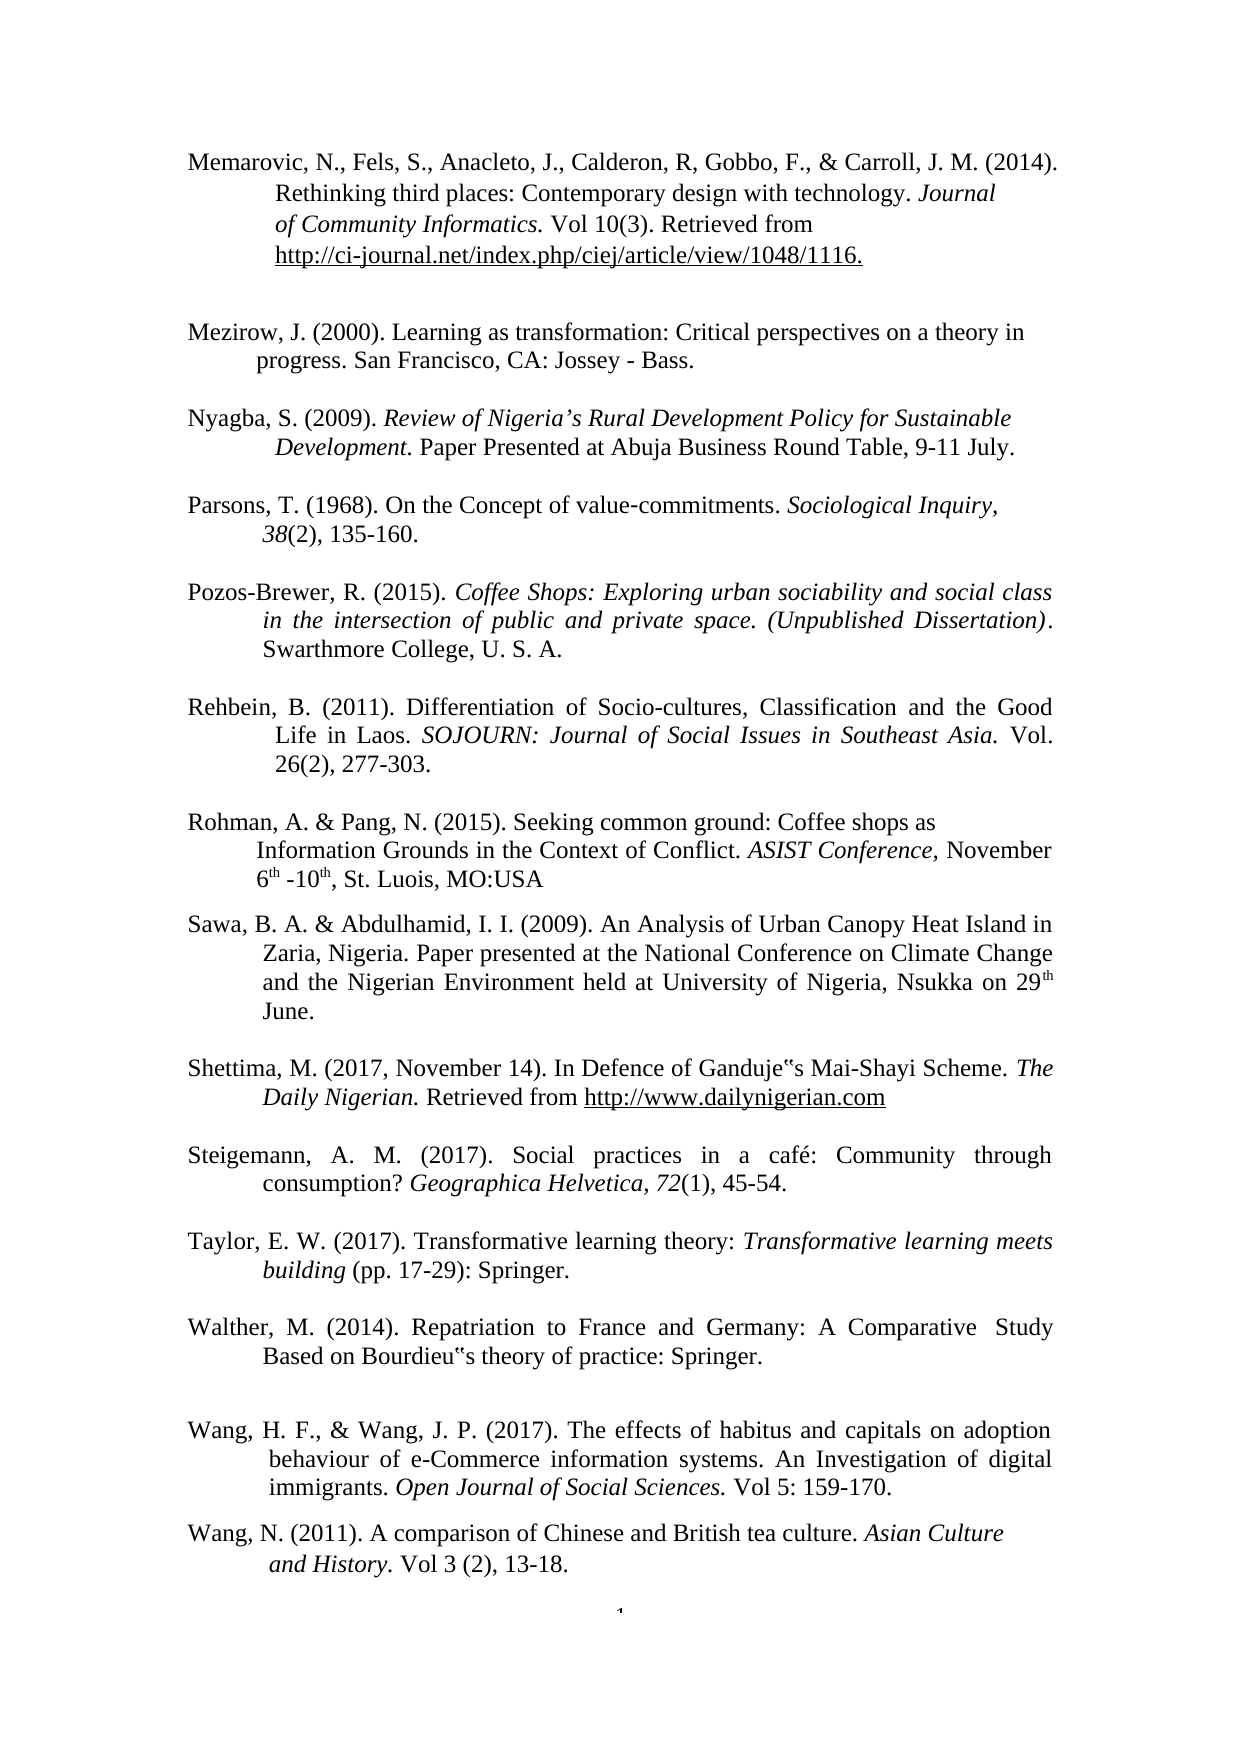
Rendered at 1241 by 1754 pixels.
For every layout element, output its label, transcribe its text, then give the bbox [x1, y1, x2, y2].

text Rethinking third places: Contemporary design with technology. Journal of Community Informatics. Vol 10(3). Retrieved from [275, 178, 997, 238]
text Mezirow, J. (2000). Learning as transformation: Critical perspectives on a theory in progress. San Francisco, CA: Jossey - Bass. [187, 317, 1026, 374]
text Nyagba, S. (2009). Review of Nigeria’s Rural Development Policy for Sustainable Development. Paper Presented at Abuja Business Round Table, 9-11 July. [187, 403, 1016, 461]
text Wang, H. F., & Wang, J. P. (2017). The effects of habitus and capitals on adoption behaviour of e-Commerce information systems. An Investigation of digital immigrants. Open Journal of Social Sciences. Vol 5: 159-170. [187, 1415, 1053, 1501]
text Rohman, A. & Pang, N. (2015). Seeking common ground: Coffee shops as Information Grounds in the Context of Conflict. ASIST Conference, November 6th -10th, St. Luois, MO:USA [187, 807, 1053, 893]
text Parsons, T. (1968). On the Concept of value‐commitments. Sociological Inquiry, 38(2), 135-160. [187, 490, 1052, 548]
text Rehbein, B. (2011). Differentiation of Socio-cultures, Classification and the Good Life in Laos. SOJOURN: Journal of Social Issues in Southeast Asia. Vol. 26(2), 277-303. [187, 692, 1053, 778]
text Walther, M. (2014). Repatriation to France and Germany: A Comparative Study Based on Bourdieu‟s theory of practice: Springer. [187, 1312, 1053, 1370]
text Shettima, M. (2017, November 14). In Defence of Ganduje‟s Mai-Shayi Scheme. The Daily Nigerian. Retrieved from http://www.dailynigerian.com [187, 1053, 1053, 1111]
text Steigemann, A. M. (2017). Social practices in a café: Community through consumption? Geographica Helvetica, 72(1), 45-54. [187, 1140, 1052, 1197]
text http://ci-journal.net/index.php/ciej/article/view/1048/1116. [275, 241, 1213, 269]
text Pozos-Brewer, R. (2015). Coffee Shops: Exploring urban sociability and social class in the intersection of public and private space. (Unpublished Dissertation). Swarthmore College, U. S. A. [187, 577, 1053, 663]
text Wang, N. (2011). A comparison of Chinese and British tea culture. Asian Culture and History. Vol 3 (2), 13-18. [187, 1518, 1006, 1577]
text Memarovic, N., Fels, S., Anacleto, J., Calderon, R, Gobbo, F., & Carroll, J. M. (2014). [187, 147, 1213, 176]
text Sawa, B. A. & Abdulhamid, I. I. (2009). An Analysis of Urban Canopy Heat Island in Zaria, Nigeria. Paper presented at the National Conference on Climate Change and the Nigerian Environment held at University of Nigeria, Nsukka on 29th June. [187, 909, 1053, 1024]
text Taylor, E. W. (2017). Transformative learning theory: Transformative learning meets building (pp. 17-29): Springer. [187, 1226, 1053, 1283]
